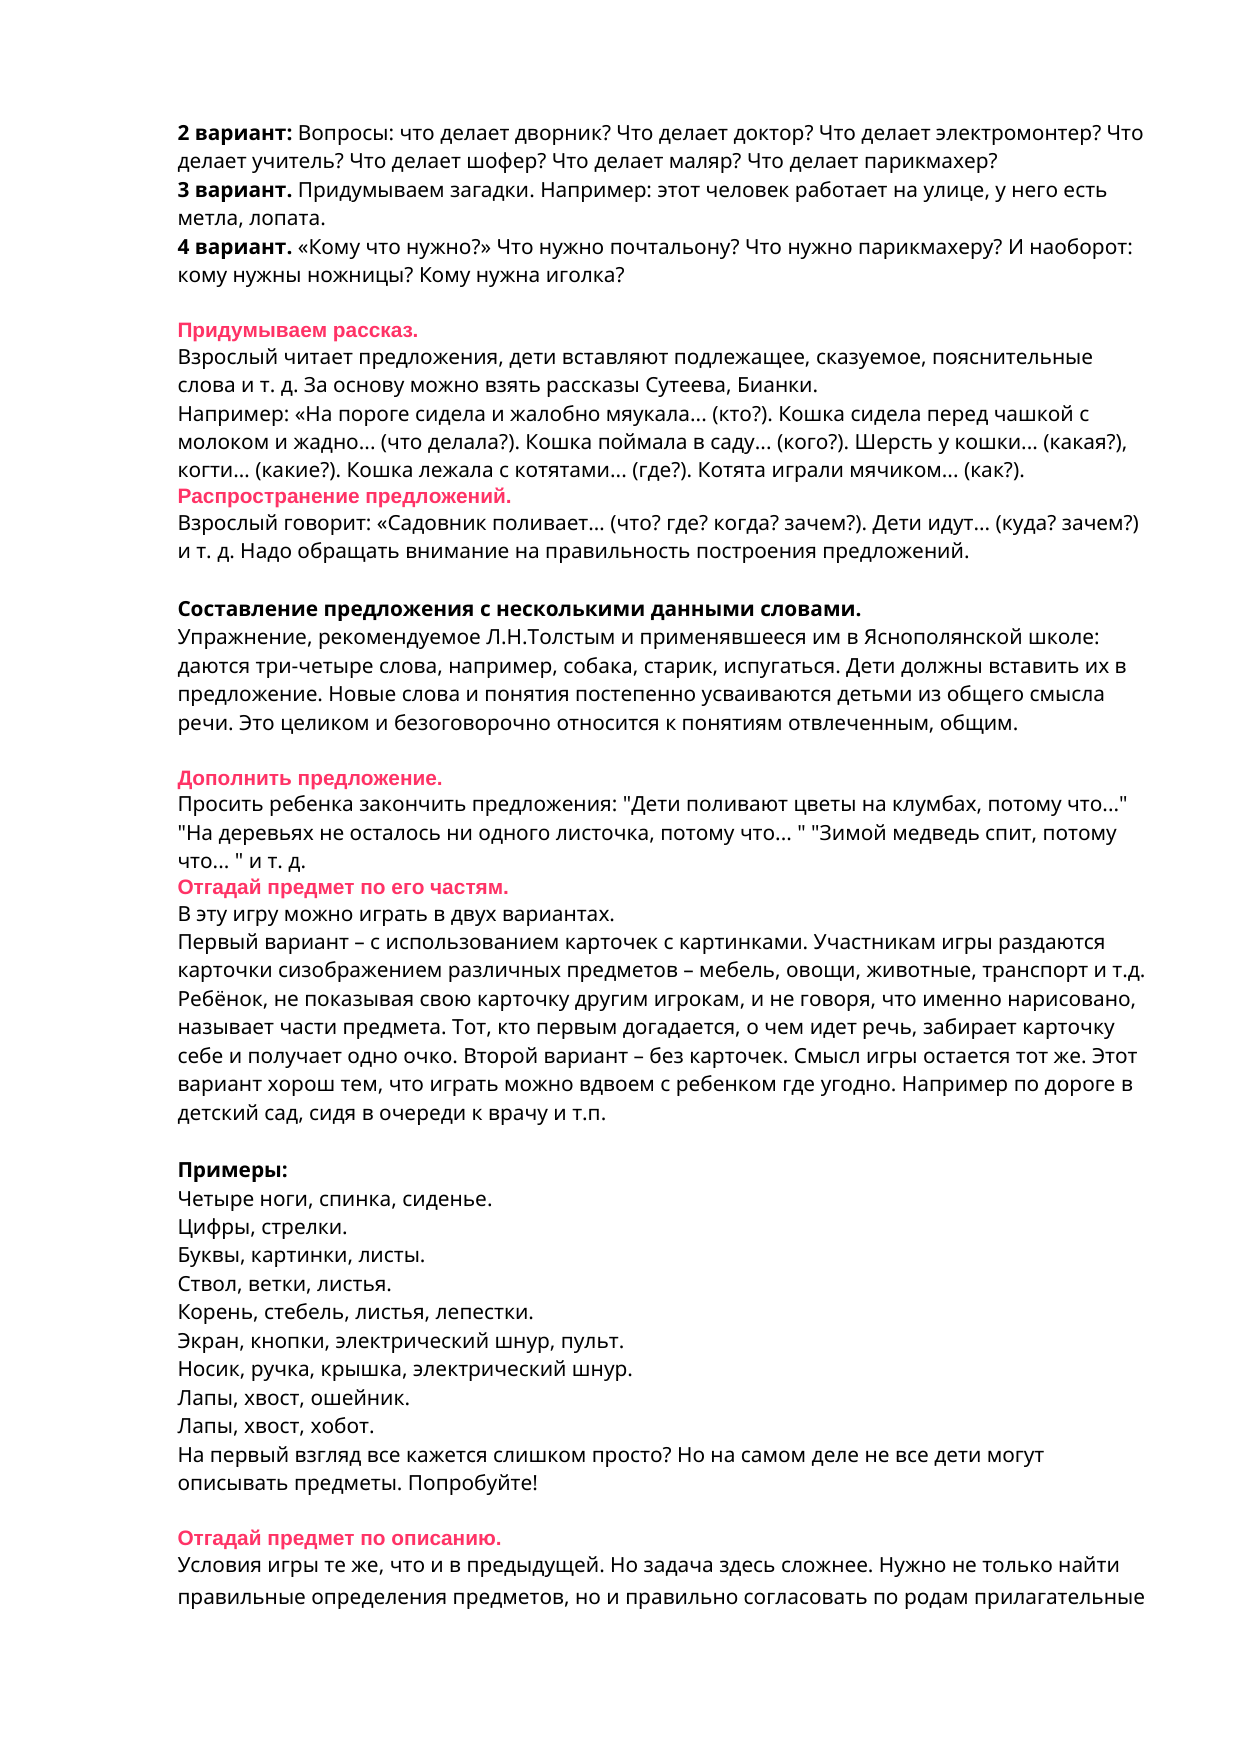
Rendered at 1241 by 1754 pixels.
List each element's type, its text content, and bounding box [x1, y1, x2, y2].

text Взрослый читает предложения, дети вставляют подлежащее, сказуемое, пояснительные слова и т. д. За основу можно взять рассказы Сутеева, Бианки. Например: «На пороге сидела и жалобно мяукала... (кто?). Кошка сидела перед чашкой с молоком и жадно... (что делала?). Кошка поймала в саду... (кого?). Шерсть у кошки... (какая?), когти… (какие?). Кошка лежала с котятами... (где?). Котята играли мячиком... (как?). [177, 342, 1152, 484]
text Дополнить предложение. [177, 765, 1152, 789]
text Отгадай предмет по описанию. [177, 1526, 1152, 1550]
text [177, 1550, 1152, 1611]
text 2 вариант: Вопросы: что делает дворник? Что делает доктор? Что делает электромонтер? Что делает учитель? Что делает шофер? Что делает маляр? Что делает парикмахер? 3 вариант. Придумываем загадки. Например: этот человек работает на улице, у него есть метла, лопата. 4 вариант. «Кому что нужно?» Что нужно почтальону? Что нужно парикмахеру? И наоборот: кому нужны ножницы? Кому нужна иголка? [177, 118, 1152, 289]
text Взрослый говорит: «Садовник поливает… (что? где? когда? зачем?). Дети идут... (куда? зачем?) и т. д. Надо обращать внимание на правильность построения предложений. [177, 508, 1152, 565]
text Составление предложения с несколькими данными словами. Упражнение, рекомендуемое Л.Н.Толстым и применявшееся им в Яснополянской школе: даются три-четыре слова, например, собака, старик, испугаться. Дети должны вставить их в предложение. Новые слова и понятия постепенно усваиваются детьми из общего смысла речи. Это целиком и безоговорочно относится к понятиям отвлеченным, общим. [177, 594, 1152, 736]
text Просить ребенка закончить предложения: "Дети поливают цветы на клумбах, потому что..." "На деревьях не осталось ни одного листочка, потому что... " "Зимой медведь спит, потому что... " и т. д. [177, 789, 1152, 875]
text Примеры: Четыре ноги, спинка, сиденье. Цифры, стрелки. Буквы, картинки, листы. Ствол, ветки, листья. Корень, стебель, листья, лепестки. Экран, кнопки, электрический шнур, пульт. Носик, ручка, крышка, электрический шнур. Лапы, хвост, ошейник. Лапы, хвост, хобот. На первый взгляд все кажется слишком просто? Но на самом деле не все дети могут описывать предметы. Попробуйте! [177, 1155, 1152, 1497]
text В эту игру можно играть в двух вариантах. Первый вариант – с использованием карточек с картинками. Участникам игры раздаются карточки сизображением различных предметов – мебель, овощи, животные, транспорт и т.д. Ребёнок, не показывая свою карточку другим игрокам, и не говоря, что именно нарисовано, называет части предмета. Тот, кто первым догадается, о чем идет речь, забирает карточку себе и получает одно очко. Второй вариант – без карточек. Смысл игры остается тот же. Этот вариант хорош тем, что играть можно вдвоем с ребенком где угодно. Например по дороге в детский сад, сидя в очереди к врачу и т.п. [177, 899, 1152, 1126]
text Придумываем рассказ. [177, 318, 1152, 342]
text Отгадай предмет по его частям. [177, 875, 1152, 899]
text Распространение предложений. [177, 484, 1152, 508]
